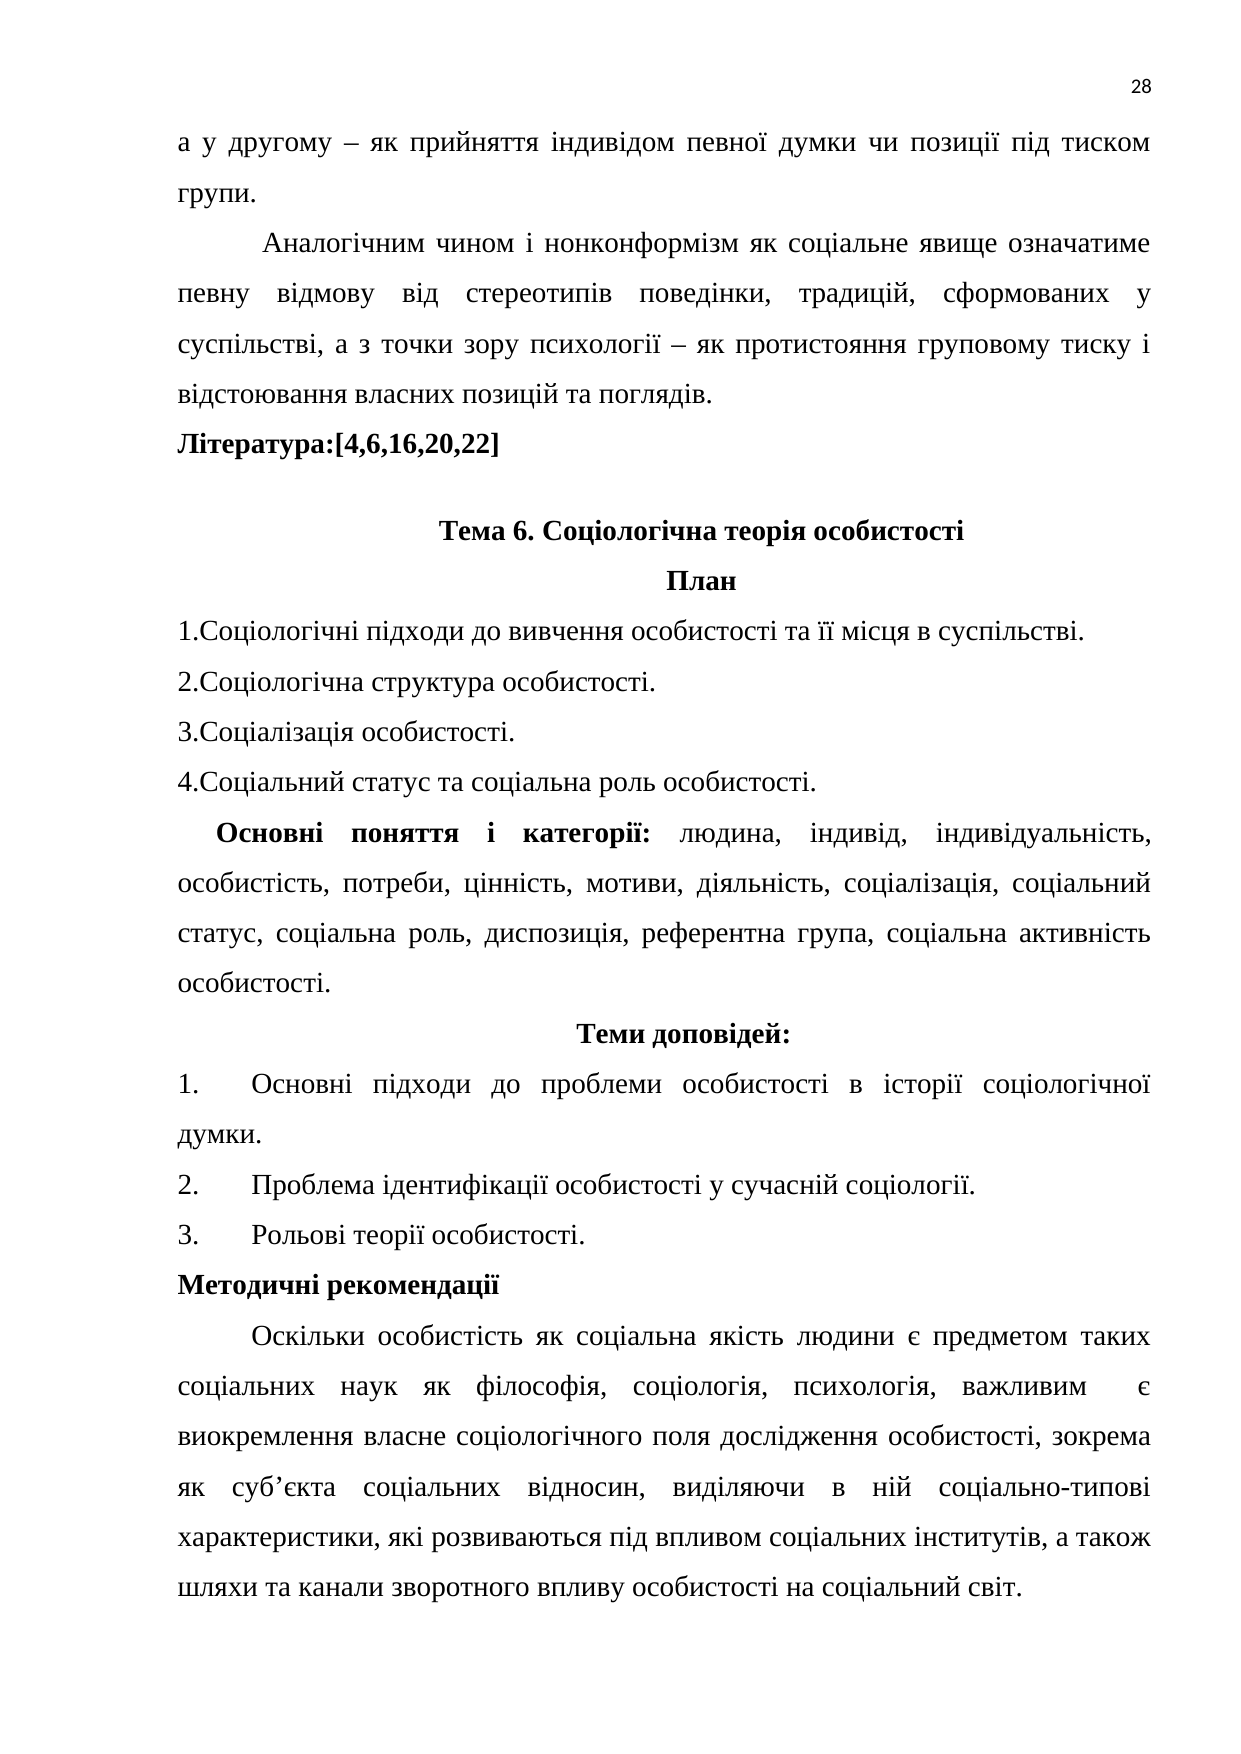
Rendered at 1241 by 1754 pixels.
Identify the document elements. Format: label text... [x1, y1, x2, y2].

text Методичні рекомендації [177, 1267, 1152, 1301]
list 3.Соціалізація особистості. [177, 714, 1152, 748]
list 2.Соціологічна структура особистості. [177, 664, 1152, 697]
list Рольові теорії особистості. [177, 1217, 1152, 1251]
text Основні поняття і категорії: людина, індивід, індивідуальність, особистість, потреби, цінність, мотиви, діяльність, соціалізація, соціальний статус, соціальна роль, диспозиція, референтна група, соціальна активність особистості. [177, 815, 1152, 999]
list Проблема ідентифікації особистості у сучасній соціології. [177, 1167, 1152, 1200]
list Основні підходи до проблеми особистості в історії соціологічної думки. [177, 1066, 1152, 1150]
text Тема 6. Соціологічна теорія особистості [177, 513, 1152, 546]
text 4.Соціальний статус та соціальна роль особистості. [177, 764, 1152, 798]
text Оскільки особистість як соціальна якість людини є предметом таких соціальних наук як філософія, соціологія, психологія, важливим є виокремлення власне соціологічного поля дослідження особистості, зокрема як суб’єкта соціальних відносин, виділяючи в ній соціально-типові характеристики, які розвиваються під впливом соціальних інститутів, а також шляхи та канали зворотного впливу особистості на соціальний світ. [177, 1318, 1152, 1603]
list 1.Соціологічні підходи до вивчення особистості та її місця в суспільстві. [177, 613, 1152, 647]
text Аналогічним чином і нонконформізм як соціальне явище означатиме певну відмову від стереотипів поведінки, традицій, сформованих у суспільстві, а з точки зору психології – як протистояння груповому тиску і відстоювання власних позицій та поглядів. [177, 225, 1152, 410]
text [177, 124, 1152, 208]
text Література:[4,6,16,20,22] [177, 426, 1152, 460]
text Теми доповідей: [177, 1016, 1152, 1049]
text План [177, 563, 1152, 597]
